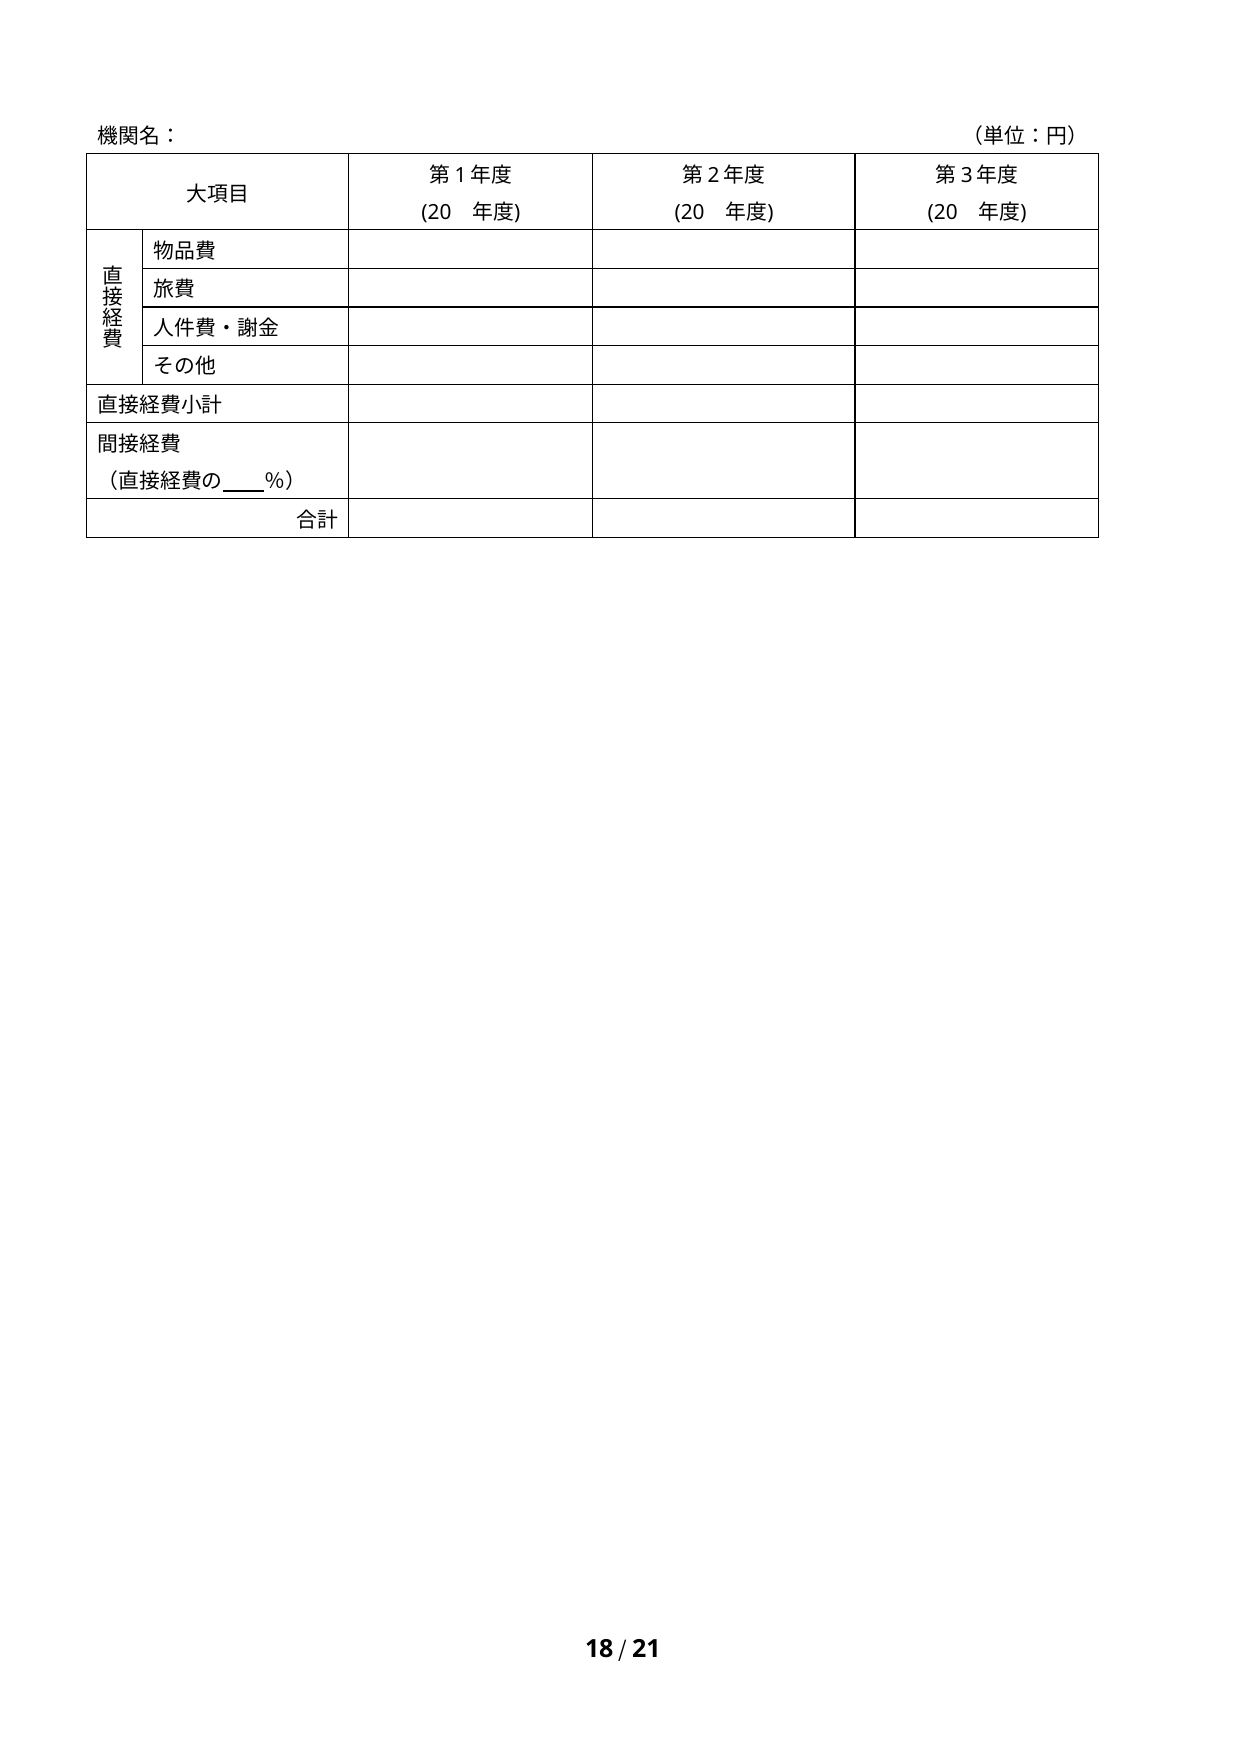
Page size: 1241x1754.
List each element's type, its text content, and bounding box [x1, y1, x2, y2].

table_cell [349, 499, 592, 537]
table_cell 大項目 [87, 154, 348, 229]
table_cell 物品費 [143, 230, 348, 268]
table_cell [856, 499, 1098, 537]
table_header （単位：円） [855, 116, 1099, 153]
table_cell 合計 [87, 499, 348, 537]
table_cell [349, 385, 592, 422]
table_cell [856, 423, 1098, 498]
table_cell 間接経費 （直接経費の ％） [87, 423, 348, 498]
table_cell その他 [143, 346, 348, 383]
table_cell [593, 269, 854, 306]
table_cell 人件費・謝金 [143, 308, 348, 345]
table_cell [856, 385, 1098, 422]
table_cell 第1年度 (20 年度) [349, 154, 592, 229]
table_cell [593, 308, 854, 345]
table_cell [856, 269, 1098, 306]
table_cell [349, 346, 592, 383]
table_cell [856, 346, 1098, 383]
table_cell [349, 269, 592, 306]
table_cell [593, 230, 854, 268]
table_cell [593, 499, 854, 537]
table_cell [593, 385, 854, 422]
table_header 機関名： [86, 116, 855, 153]
table_cell [349, 308, 592, 345]
table_cell [856, 308, 1098, 345]
table_cell 第2年度 (20 年度) [593, 154, 854, 229]
table_cell 直接経費 [87, 230, 142, 383]
table_cell [349, 230, 592, 268]
table_cell [593, 423, 854, 498]
table_cell [856, 230, 1098, 268]
table_cell 第3年度 (20 年度) [856, 154, 1098, 229]
table_cell 直接経費小計 [87, 385, 348, 422]
table_cell [593, 346, 854, 383]
table_cell 旅費 [143, 269, 348, 306]
table_cell [349, 423, 592, 498]
